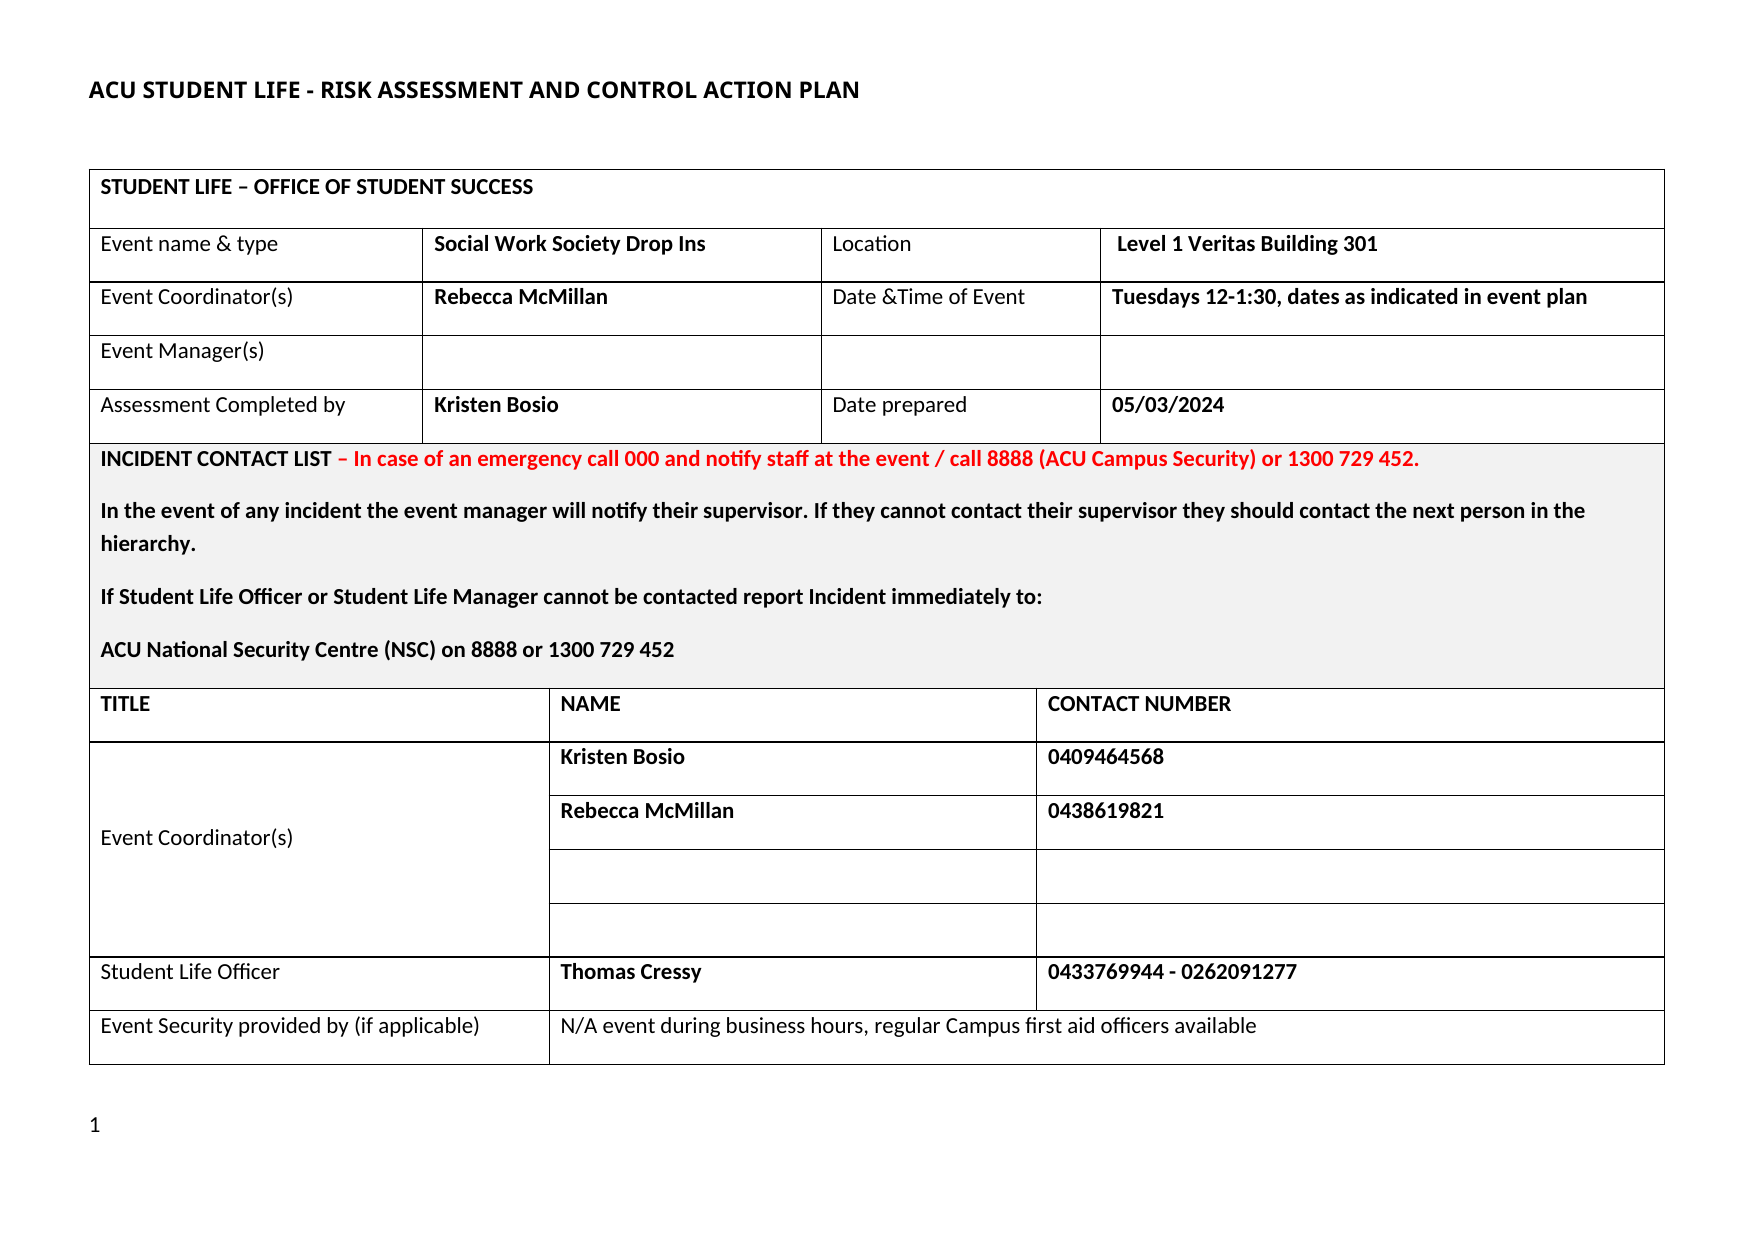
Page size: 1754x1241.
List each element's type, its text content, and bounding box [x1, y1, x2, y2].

table_cell NAME [550, 689, 1036, 741]
table_cell 0409464568 [1037, 743, 1664, 795]
table_cell [550, 904, 1036, 956]
table_cell Location [822, 229, 1100, 281]
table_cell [90, 1011, 549, 1064]
table_cell [1037, 904, 1664, 956]
table_cell Rebecca McMillan [550, 796, 1036, 849]
table_cell [550, 850, 1036, 903]
table_cell [423, 336, 821, 389]
table_cell 0438619821 [1037, 796, 1664, 849]
table_cell Tuesdays 12-1:30, dates as indicated in event plan [1101, 283, 1664, 335]
table_cell Kristen Bosio [550, 743, 1036, 795]
table_cell Rebecca McMillan [423, 283, 821, 335]
table_cell 05/03/2024 [1101, 390, 1664, 443]
table_cell [1037, 850, 1664, 903]
table_cell Student Life Officer [90, 958, 549, 1010]
table_cell Event Coordinator(s) [90, 283, 422, 335]
table_header STUDENT LIFE – OFFICE OF STUDENT SUCCESS [90, 170, 1664, 228]
table_cell INCIDENT CONTACT LIST – In case of an emergency call 000 and notify staff at the event / call 8888 (ACU Campus Security) or 1300 729 452. In the event of any incident the event manager will notify their supervisor. If they cannot contact their supervisor they should contact the next person in the hierarchy. If Student Life Officer or Student Life Manager cannot be contacted report Incident immediately to: ACU National Security Centre (NSC) on 8888 or 1300 729 452 [90, 444, 1664, 688]
table_cell TITLE [90, 689, 549, 741]
table_cell [1101, 336, 1664, 389]
table_cell Level 1 Veritas Building 301 [1101, 229, 1664, 281]
table_cell Date prepared [822, 390, 1100, 443]
table_cell Kristen Bosio [423, 390, 821, 443]
table_cell [822, 336, 1100, 389]
table_cell Event Manager(s) [90, 336, 422, 389]
table_cell Date &Time of Event [822, 283, 1100, 335]
table_cell Event name & type [90, 229, 422, 281]
table_cell CONTACT NUMBER [1037, 689, 1664, 741]
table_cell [550, 1011, 1664, 1064]
table_cell 0433769944 - 0262091277 [1037, 958, 1664, 1010]
table_cell Thomas Cressy [550, 958, 1036, 1010]
table_cell Social Work Society Drop Ins [423, 229, 821, 281]
table_cell Event Coordinator(s) [90, 743, 549, 956]
table_cell Assessment Completed by [90, 390, 422, 443]
